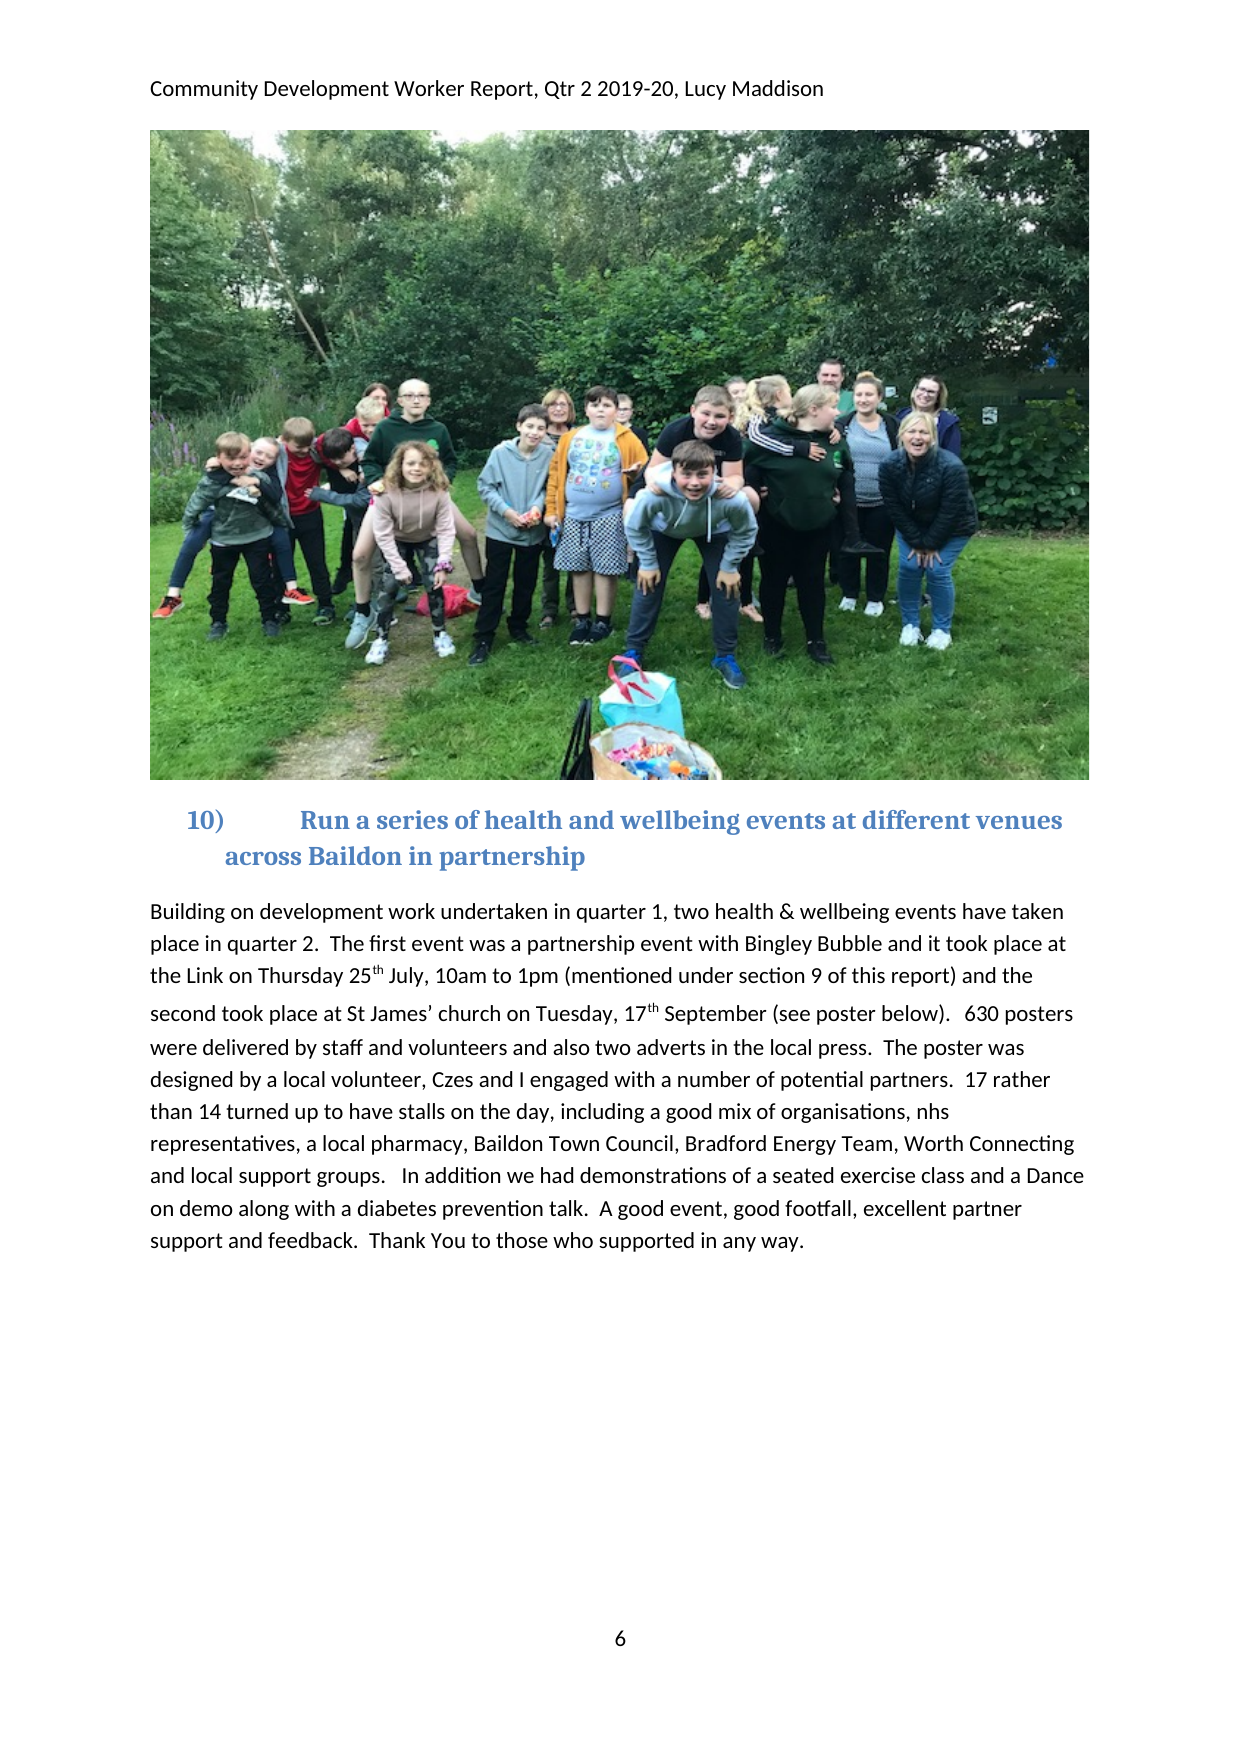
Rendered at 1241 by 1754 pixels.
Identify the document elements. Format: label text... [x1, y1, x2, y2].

picture [150, 130, 1090, 780]
text Building on development work undertaken in quarter 1, two health & wellbeing events have taken place in quarter 2. The first event was a partnership event with Bingley Bubble and it took place at the Link on Thursday 25th July, 10am to 1pm (mentioned under section 9 of this report) and the second took place at St James’ church on Tuesday, 17th September (see poster below). 630 posters were delivered by staff and volunteers and also two adverts in the local press. The poster was designed by a local volunteer, Czes and I engaged with a number of potential partners. 17 rather than 14 turned up to have stalls on the day, including a good mix of organisations, nhs representatives, a local pharmacy, Baildon Town Council, Bradford Energy Team, Worth Connecting and local support groups. In addition we had demonstrations of a seated exercise class and a Dance on demo along with a diabetes prevention talk. A good event, good footfall, excellent partner support and feedback. Thank You to those who supported in any way. [150, 897, 1090, 1254]
list Run a series of health and wellbeing events at different venues across Baildon in partnership [187, 805, 1090, 872]
